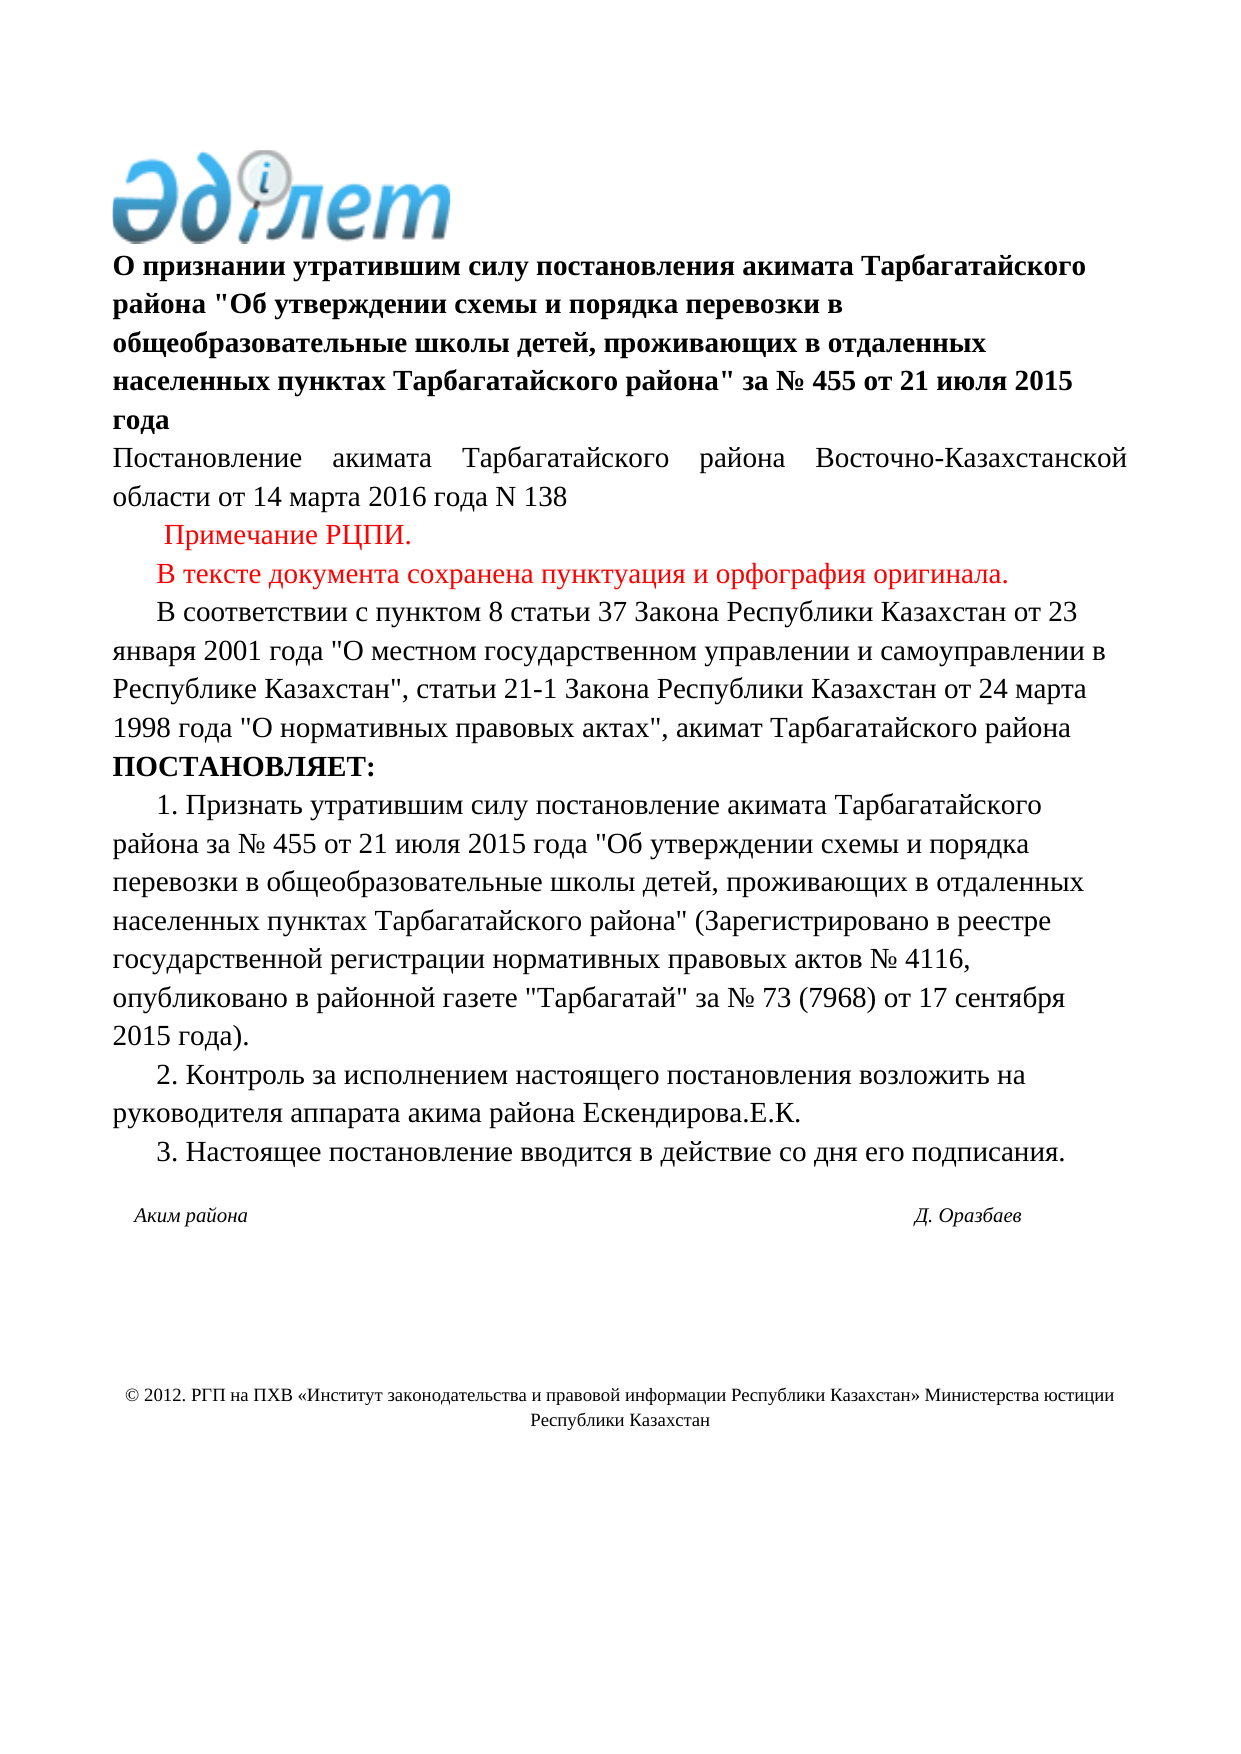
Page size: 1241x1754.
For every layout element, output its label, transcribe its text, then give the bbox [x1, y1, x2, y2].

picture [112, 150, 451, 244]
text © 2012. РГП на ПХВ «Институт законодательства и правовой информации Республики Казахстан» Министерства юстиции Республики Казахстан [112, 1384, 1128, 1430]
text Примечание РЦПИ. В тексте документа сохранена пунктуация и орфография оригинала. В соответствии с пунктом 8 статьи 37 Закона Республики Казахстан от 23 января 2001 года "О местном государственном управлении и самоуправлении в Республике Казахстан", статьи 21-1 Закона Республики Казахстан от 24 марта 1998 года "О нормативных правовых актах", акимат Тарбагатайского района ПОСТАНОВЛЯЕТ: 1. Признать утратившим силу постановление акимата Тарбагатайского района за № 455 от 21 июля 2015 года "Об утверждении схемы и порядка перевозки в общеобразовательные школы детей, проживающих в отдаленных населенных пунктах Тарбагатайского района" (Зарегистрировано в реестре государственной регистрации нормативных правовых актов № 4116, опубликовано в районной газете "Тарбагатай" за № 73 (7968) от 17 сентября 2015 года). 2. Контроль за исполнением настоящего постановления возложить на руководителя аппарата акима района Ескендирова.Е.К. 3. Настоящее постановление вводится в действие со дня его подписания. [112, 517, 1128, 1198]
table_header Д. Оразбаев [913, 1202, 1240, 1233]
table_header Аким района [101, 1202, 913, 1233]
text Постановление акимата Тарбагатайского района Восточно-Казахстанской области от 14 марта 2016 года N 138 [112, 440, 1128, 512]
text О признании утратившим силу постановления акимата Тарбагатайского района "Об утверждении схемы и порядка перевозки в общеобразовательные школы детей, проживающих в отдаленных населенных пунктах Тарбагатайского района" за № 455 от 21 июля 2015 года [112, 248, 1128, 435]
